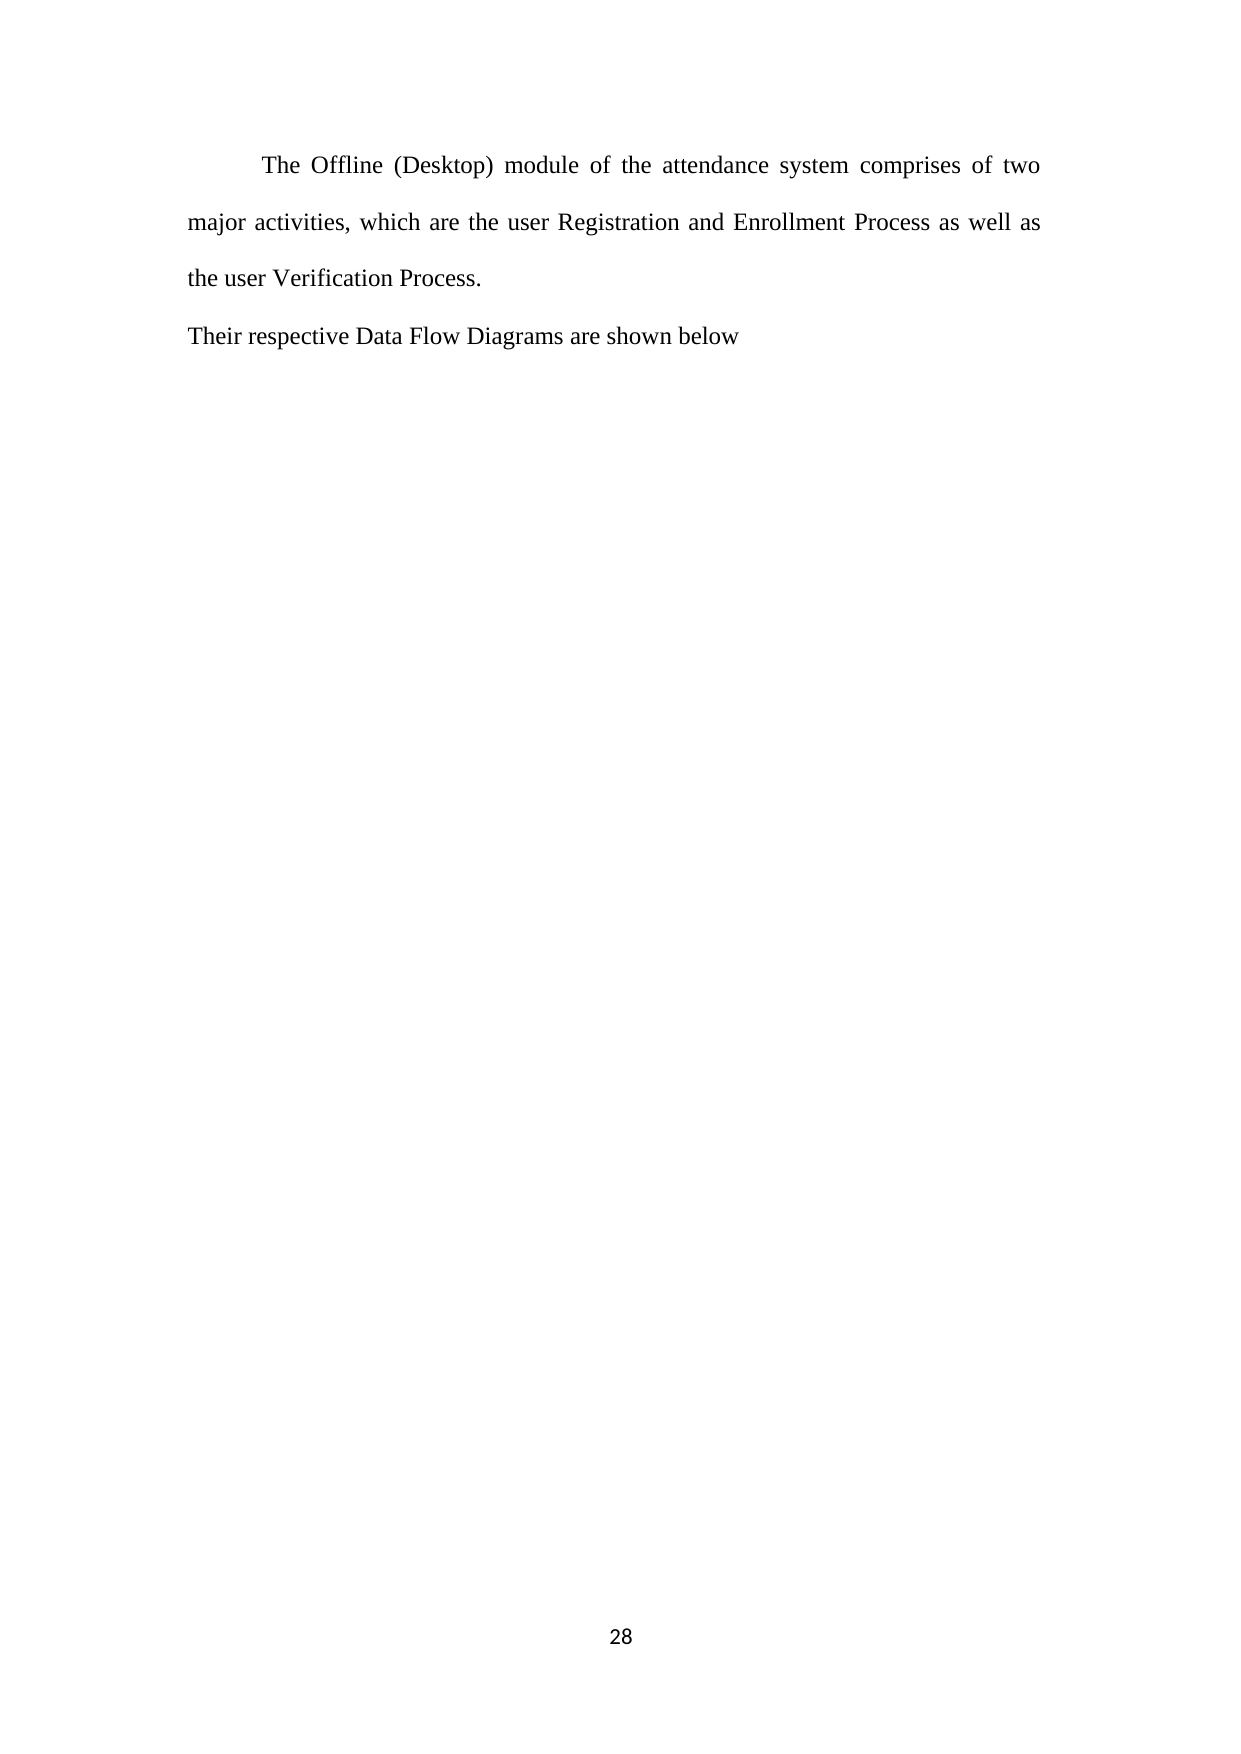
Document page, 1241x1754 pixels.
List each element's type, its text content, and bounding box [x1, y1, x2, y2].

text 28 [150, 1622, 1092, 1650]
text The Offline (Desktop) module of the attendance system comprises of two major activities, which are the user Registration and Enrollment Process as well as the user Verification Process. [187, 150, 1042, 292]
text Their respective Data Flow Diagrams are shown below [187, 321, 1090, 349]
